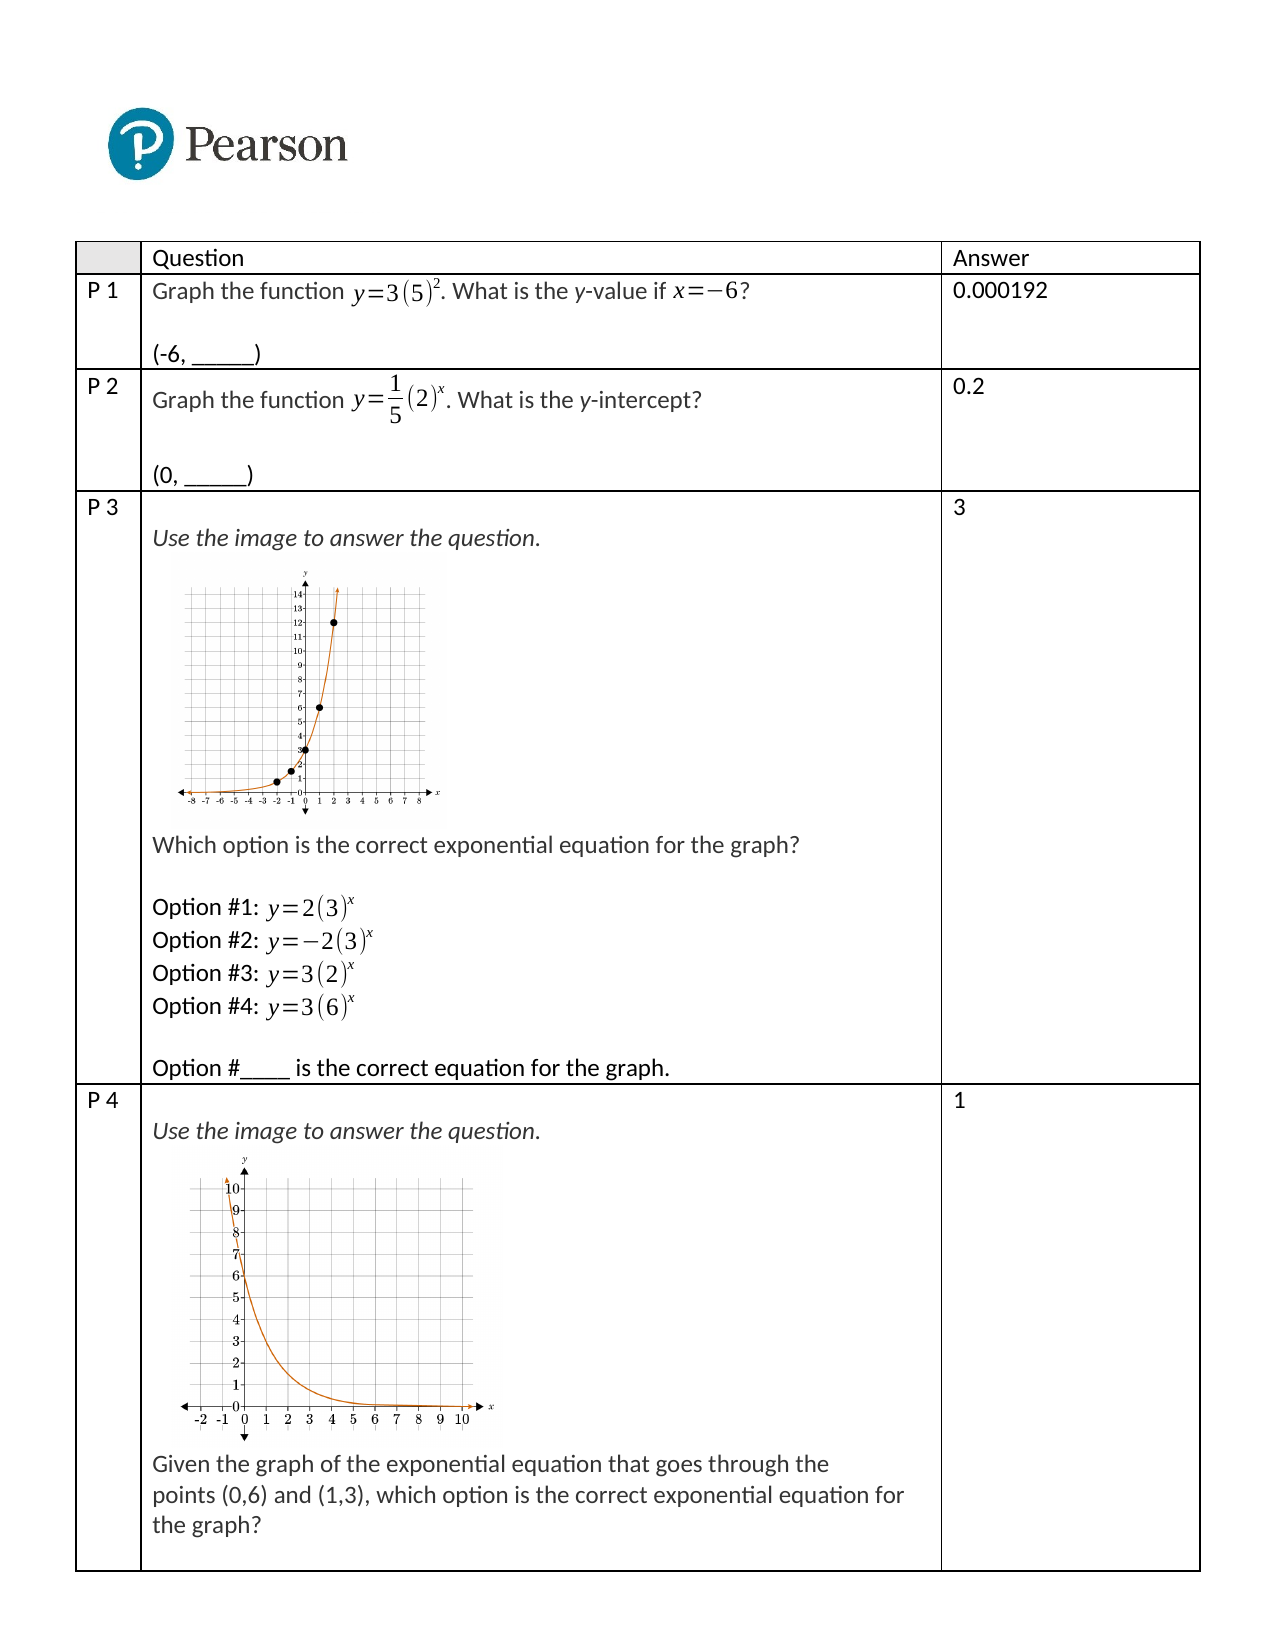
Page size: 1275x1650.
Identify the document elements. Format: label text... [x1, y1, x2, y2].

table_cell 0.000192 [942, 275, 1199, 368]
table_header [77, 242, 140, 273]
table_cell Graph the function . What is the y-value if ? (-6, _____) [142, 275, 941, 368]
table_header Answer [942, 242, 1199, 273]
table_cell P 3 [77, 492, 140, 1083]
table_cell P 2 [77, 370, 140, 490]
table_cell Use the image to answer the question. Which option is the correct exponential equation for the graph? Option #1: Option #2: Option #3: Option #4: Option #____ is the correct equation for the graph. [142, 492, 941, 1083]
table_cell P 1 [77, 275, 140, 368]
picture [75, 75, 380, 213]
table_cell 0.2 [942, 370, 1199, 490]
table_cell 3 [942, 492, 1199, 1083]
table_cell 1 [942, 1085, 1199, 1570]
table_cell Graph the function . What is the y-intercept? (0, _____) [142, 370, 941, 490]
table_cell P 4 [77, 1085, 140, 1570]
table_header Question [142, 242, 941, 273]
